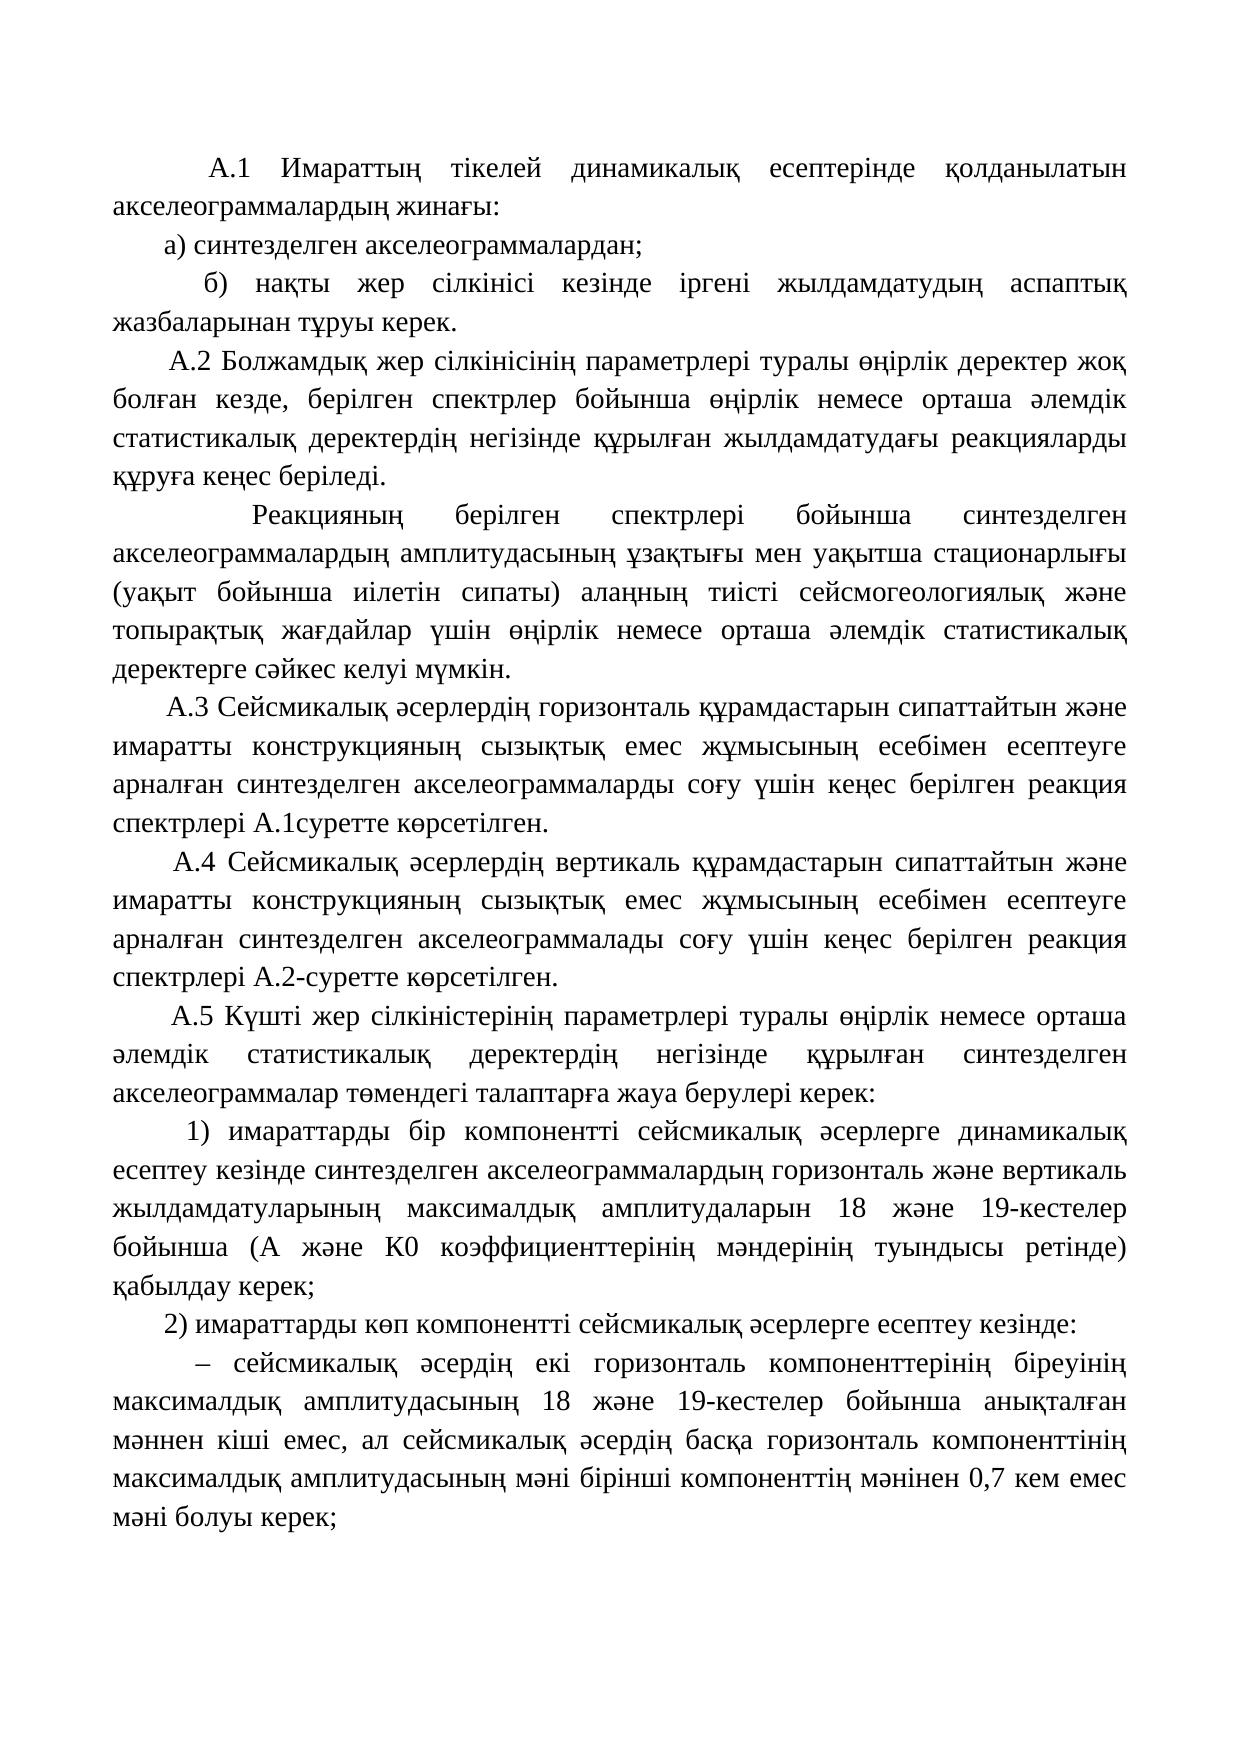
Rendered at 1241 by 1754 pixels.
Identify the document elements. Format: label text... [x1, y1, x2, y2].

text А.3 Сейсмикалық әсерлердің горизонталь құрамдастарын сипаттайтын және имаратты конструкцияның сызықтық емес жұмысының есебімен есептеуге арналған синтезделген акселеограммаларды соғу үшін кеңес берілген реакция спектрлері А.1суретте көрсетілген. [112, 689, 1128, 839]
text А.5 Күшті жер сілкіністерінің параметрлері туралы өңірлік немесе орташа әлемдік статистикалық деректердің негізінде құрылған синтезделген акселеограммалар төмендегі талаптарға жауа берулері керек: [112, 998, 1128, 1108]
text А.4 Сейсмикалық әсерлердің вертикаль құрамдастарын сипаттайтын және имаратты конструкцияның сызықтық емес жұмысының есебімен есептеуге арналған синтезделген акселеограммалады соғу үшін кеңес берілген реакция спектрлері А.2-суретте көрсетілген. [112, 844, 1128, 993]
text – сейсмикалық әсердің екі горизонталь компоненттерінің біреуінің максималдық амплитудасының 18 және 19-кестелер бойынша анықталған мәннен кіші емес, ал сейсмикалық әсердің басқа горизонталь компоненттінің максималдық амплитудасының мәні бірінші компоненттің мәнінен 0,7 кем емес мәні болуы керек; [112, 1345, 1128, 1532]
text А.2 Болжамдық жер сілкінісінің параметрлері туралы өңірлік деректер жоқ болған кезде, берілген спектрлер бойынша өңірлік немесе орташа әлемдік статистикалық деректердің негізінде құрылған жылдамдатудағы реакцияларды құруға кеңес беріледі. [112, 343, 1128, 492]
text 1) имараттарды бір компонентті сейсмикалық әсерлерге динамикалық есептеу кезінде синтезделген акселеограммалардың горизонталь және вертикаль жылдамдатуларының максималдық амплитудаларын 18 және 19-кестелер бойынша (А және К0 коэффициенттерінің мәндерінің туындысы ретінде) қабылдау керек; [112, 1113, 1128, 1301]
text б) нақты жер сілкінісі кезінде іргені жылдамдатудың аспаптық жазбаларынан тұруы керек. [112, 266, 1128, 338]
text А.1 Имараттың тікелей динамикалық есептерінде қолданылатын акселеограммалардың жинағы: [112, 150, 1128, 222]
text а) синтезделген акселеограммалардан; [112, 227, 1128, 261]
text Реакцияның берілген спектрлері бойынша синтезделген акселеограммалардың амплитудасының ұзақтығы мен уақытша стационарлығы (уақыт бойынша иілетін сипаты) алаңның тиісті сейсмогеологиялық және топырақтық жағдайлар үшін өңірлік немесе орташа әлемдік статистикалық деректерге сәйкес келуі мүмкін. [112, 497, 1128, 684]
text 2) имараттарды көп компонентті сейсмикалық әсерлерге есептеу кезінде: [112, 1306, 1128, 1340]
